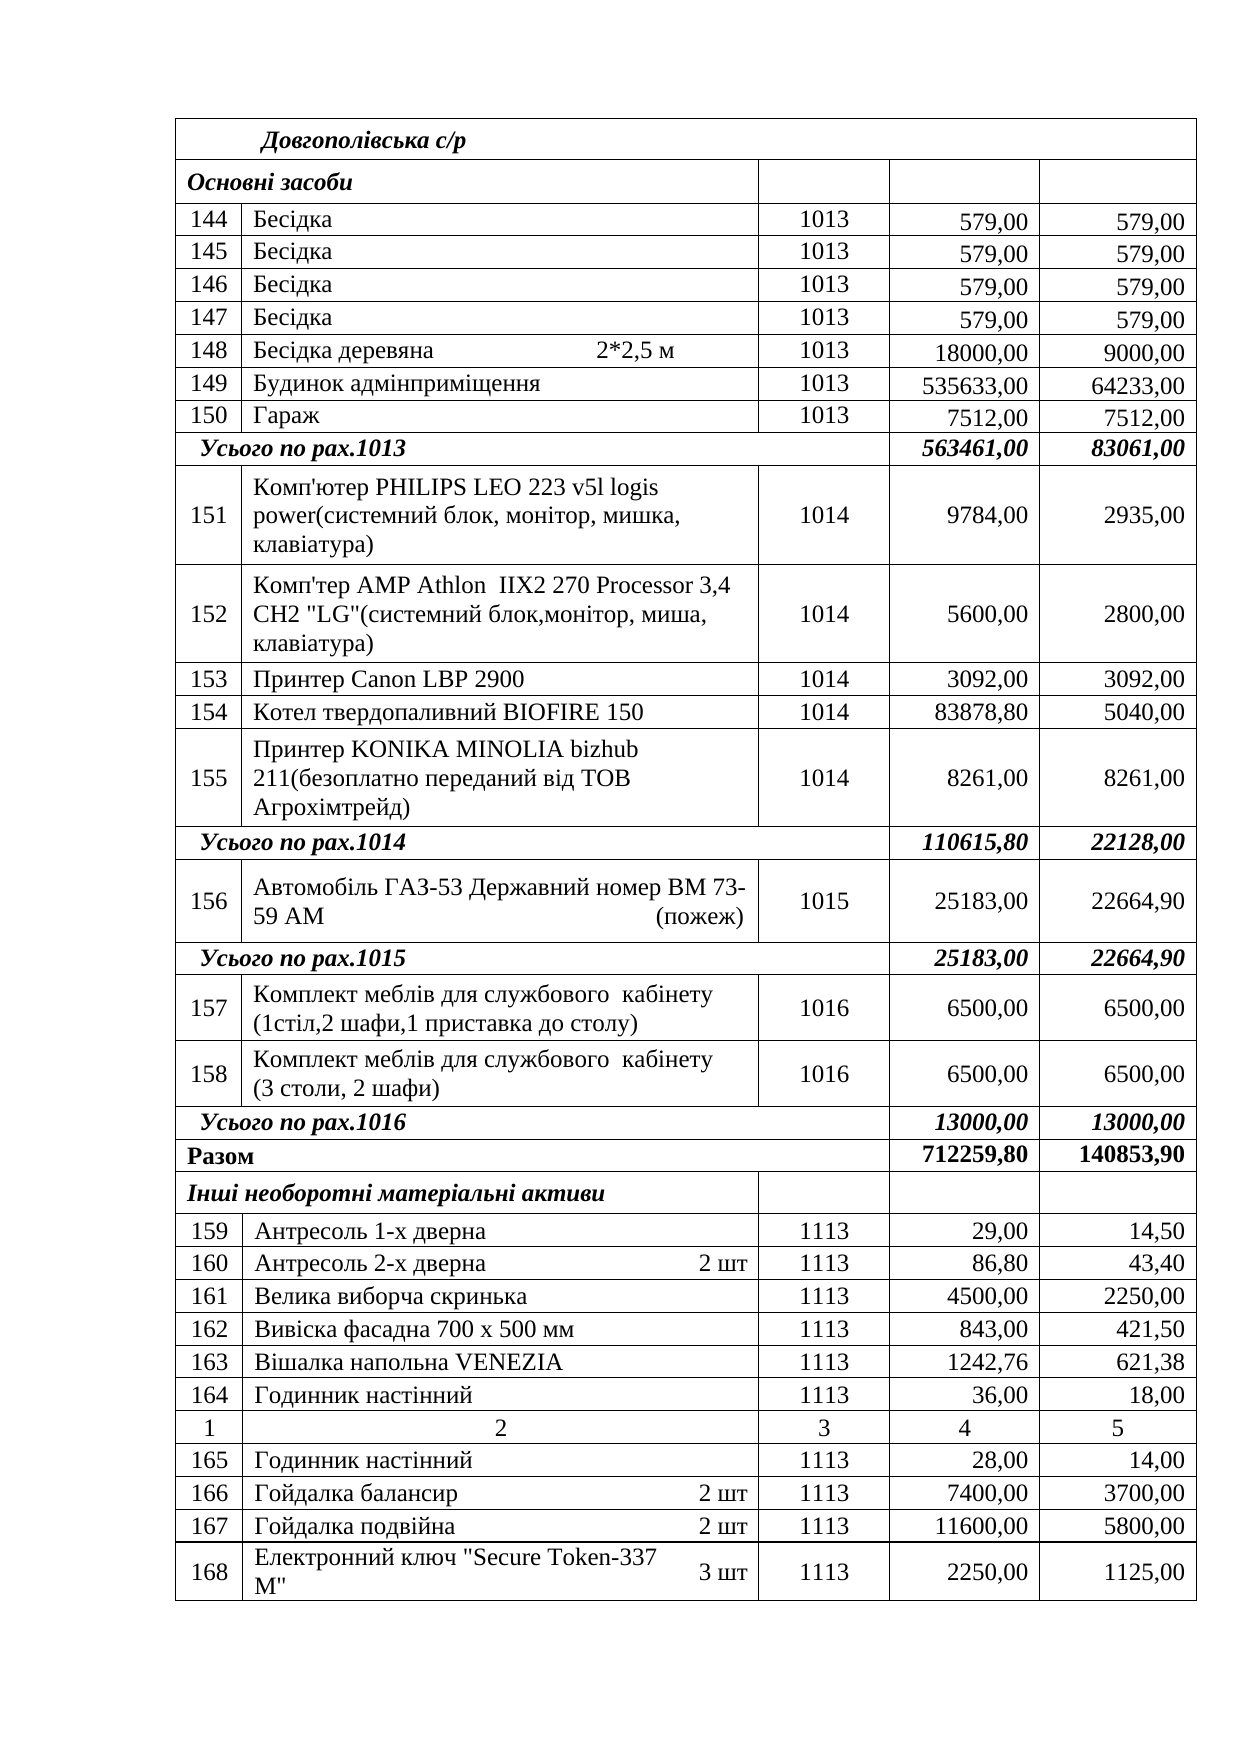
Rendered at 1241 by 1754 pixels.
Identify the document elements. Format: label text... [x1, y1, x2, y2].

table_cell Антресоль 2-х дверна [243, 1247, 683, 1279]
table_cell 8261,00 [890, 729, 1039, 826]
table_cell Усього по рах.1014 [176, 827, 889, 859]
table_cell Автомобіль ГАЗ-53 Державний номер ВМ 73-59 АМ (пожеж) [242, 860, 758, 942]
table_cell 579,00 [890, 269, 1039, 301]
table_cell [719, 1140, 889, 1171]
table_cell 157 [176, 975, 241, 1040]
table_cell 161 [176, 1280, 242, 1312]
table_cell 1113 [759, 1313, 889, 1344]
table_cell 535633,00 [890, 368, 1039, 399]
table_cell 1014 [759, 565, 889, 662]
table_cell Гойдалка подвійна [243, 1510, 683, 1541]
table_cell Принтер KONIKA MINOLIA bizhub 211(безоплатно переданий від ТОВ Агрохімтрейд) [242, 729, 758, 826]
table_cell Годинник настінний [243, 1444, 683, 1476]
table_cell 3092,00 [1040, 663, 1196, 695]
table_cell 168 [176, 1543, 242, 1600]
table_cell 151 [176, 466, 241, 563]
table_cell 29,00 [890, 1214, 1039, 1246]
table_cell Вішалка напольна VENEZIA [243, 1346, 683, 1377]
table_cell Основні засоби [176, 160, 758, 203]
table_cell 712259,80 [890, 1140, 1039, 1171]
table_cell 1015 [759, 860, 889, 942]
table_cell 1014 [759, 729, 889, 826]
table_cell 1013 [759, 368, 889, 399]
table_cell 9000,00 [1040, 335, 1196, 367]
table_cell [890, 1172, 1039, 1213]
table_cell 4 [890, 1411, 1039, 1443]
table_cell 86,80 [890, 1247, 1039, 1279]
table_cell 148 [176, 335, 241, 367]
table_cell 163 [176, 1346, 242, 1377]
table_cell 7512,00 [1040, 401, 1196, 432]
table_cell 1013 [759, 335, 889, 367]
table_cell 1242,76 [890, 1346, 1039, 1377]
table_cell 579,00 [890, 236, 1039, 268]
table_cell [683, 1346, 758, 1377]
table_cell 1113 [759, 1346, 889, 1377]
table_cell 579,00 [890, 302, 1039, 334]
table_cell 64233,00 [1040, 368, 1196, 399]
table_cell 3700,00 [1040, 1477, 1196, 1508]
table_cell 22664,90 [1040, 860, 1196, 942]
table_cell 155 [176, 729, 241, 826]
table_cell Усього по рах.1016 [176, 1107, 889, 1138]
table_cell 1013 [759, 204, 889, 235]
table_cell 1014 [759, 696, 889, 728]
table_cell Бесідка [242, 269, 758, 301]
table_cell 43,40 [1040, 1247, 1196, 1279]
table_cell 3 шт [683, 1543, 758, 1600]
table_cell 153 [176, 663, 241, 695]
table_cell 144 [176, 204, 241, 235]
table_cell 1016 [759, 975, 889, 1040]
table_cell [683, 1280, 758, 1312]
table_cell 1013 [759, 401, 889, 432]
table_cell 8261,00 [1040, 729, 1196, 826]
table_cell 18000,00 [890, 335, 1039, 367]
table_cell Гараж [242, 401, 758, 432]
table_cell 1014 [759, 663, 889, 695]
table_cell 6500,00 [890, 1041, 1039, 1106]
table_cell 1125,00 [1040, 1543, 1196, 1600]
table_cell 165 [176, 1444, 242, 1476]
table_cell 14,50 [1040, 1214, 1196, 1246]
table_cell 4500,00 [890, 1280, 1039, 1312]
table_cell [683, 1378, 758, 1410]
table_cell Годинник настінний [243, 1378, 683, 1410]
table_cell Велика виборча скринька [243, 1280, 683, 1312]
table_cell 5040,00 [1040, 696, 1196, 728]
table_cell 1113 [759, 1214, 889, 1246]
table_cell 1013 [759, 236, 889, 268]
table_cell 1113 [759, 1444, 889, 1476]
table_cell Гойдалка балансир [243, 1477, 683, 1508]
table_cell Довгополівська с/р [176, 119, 1196, 159]
table_cell Комп'тер AMP Athlon IIX2 270 Processor 3,4 CH2 "LG"(системний блок,монітор, миша, клавіатура) [242, 565, 758, 662]
table_cell Разом [176, 1140, 719, 1171]
table_cell 25183,00 [890, 860, 1039, 942]
table_cell [759, 1172, 889, 1213]
table_cell 2800,00 [1040, 565, 1196, 662]
table_cell 160 [176, 1247, 242, 1279]
table_cell 164 [176, 1378, 242, 1410]
table_cell 22664,90 [1040, 943, 1196, 974]
table_cell 150 [176, 401, 241, 432]
table_cell 579,00 [1040, 236, 1196, 268]
table_cell 25183,00 [890, 943, 1039, 974]
table_cell 22128,00 [1040, 827, 1196, 859]
table_cell 7512,00 [890, 401, 1039, 432]
table_cell 162 [176, 1313, 242, 1344]
table_cell 6500,00 [1040, 1041, 1196, 1106]
table_cell 2250,00 [1040, 1280, 1196, 1312]
table_cell 110615,80 [890, 827, 1039, 859]
table_cell 3 [759, 1411, 889, 1443]
table_cell 83878,80 [890, 696, 1039, 728]
table_cell 18,00 [1040, 1378, 1196, 1410]
table_cell 5600,00 [890, 565, 1039, 662]
table_cell 13000,00 [890, 1107, 1039, 1138]
table_cell Бесідка [242, 204, 758, 235]
table_cell [683, 1313, 758, 1344]
table_cell 621,38 [1040, 1346, 1196, 1377]
table_cell 158 [176, 1041, 241, 1106]
table_cell Комплект меблів для службового кабінету (1стіл,2 шафи,1 приставка до столу) [242, 975, 758, 1040]
table_cell Вивіска фасадна 700 х 500 мм [243, 1313, 683, 1344]
table_cell Котел твердопаливний BIOFIRE 150 [242, 696, 758, 728]
table_cell 1013 [759, 269, 889, 301]
table_cell 1016 [759, 1041, 889, 1106]
table_cell [1040, 160, 1196, 203]
table_cell 1113 [759, 1247, 889, 1279]
table_cell Усього по рах.1013 [176, 433, 889, 465]
table_cell Бесідка [242, 302, 758, 334]
table_cell 1113 [759, 1477, 889, 1508]
table_cell 146 [176, 269, 241, 301]
table_cell 154 [176, 696, 241, 728]
table_cell Інші необоротні матеріальні активи [176, 1172, 758, 1213]
table_cell 2250,00 [890, 1543, 1039, 1600]
table_cell 1013 [759, 302, 889, 334]
table_cell Комп'ютер PHILIPS LEO 223 v5l logis power(системний блок, монітор, мишка, клавіатура) [242, 466, 758, 563]
table_cell 7400,00 [890, 1477, 1039, 1508]
table_cell Усього по рах.1015 [176, 943, 889, 974]
table_cell [683, 1444, 758, 1476]
table_cell 149 [176, 368, 241, 399]
table_cell 83061,00 [1040, 433, 1196, 465]
table_cell 2 шт [683, 1477, 758, 1508]
table_cell [1040, 1172, 1196, 1213]
table_cell 5800,00 [1040, 1510, 1196, 1541]
table_cell 2935,00 [1040, 466, 1196, 563]
table_cell Електронний ключ "Secure Token-337 M" [243, 1543, 683, 1600]
table_cell 13000,00 [1040, 1107, 1196, 1138]
table_cell 2 шт [683, 1510, 758, 1541]
table_cell Будинок адмінприміщення [242, 368, 758, 399]
table_cell 563461,00 [890, 433, 1039, 465]
table_cell 1113 [759, 1510, 889, 1541]
table_cell 5 [1040, 1411, 1196, 1443]
table_cell 843,00 [890, 1313, 1039, 1344]
table_cell 36,00 [890, 1378, 1039, 1410]
table_cell 11600,00 [890, 1510, 1039, 1541]
table_cell Бесідка [242, 236, 758, 268]
table_cell 28,00 [890, 1444, 1039, 1476]
table_cell 140853,90 [1040, 1140, 1196, 1171]
table_cell [759, 160, 889, 203]
table_cell 167 [176, 1510, 242, 1541]
table_cell 421,50 [1040, 1313, 1196, 1344]
table_cell 166 [176, 1477, 242, 1508]
table_cell 1 [176, 1411, 242, 1443]
table_cell Бесідка деревяна 2*2,5 м [242, 335, 758, 367]
table_cell 152 [176, 565, 241, 662]
table_cell [683, 1214, 758, 1246]
table_cell 2 [243, 1411, 758, 1443]
table_cell 1113 [759, 1543, 889, 1600]
table_cell 6500,00 [1040, 975, 1196, 1040]
table_cell 6500,00 [890, 975, 1039, 1040]
table_cell 3092,00 [890, 663, 1039, 695]
table_cell 147 [176, 302, 241, 334]
table_cell 159 [176, 1214, 242, 1246]
table_cell [890, 160, 1039, 203]
table_cell 579,00 [1040, 269, 1196, 301]
table_cell Комплект меблів для службового кабінету (3 столи, 2 шафи) [242, 1041, 758, 1106]
table_cell 1014 [759, 466, 889, 563]
table_cell 1113 [759, 1280, 889, 1312]
table_cell 579,00 [1040, 302, 1196, 334]
table_cell 1113 [759, 1378, 889, 1410]
table_cell 2 шт [683, 1247, 758, 1279]
table_cell Антресоль 1-х дверна [243, 1214, 683, 1246]
table_cell 156 [176, 860, 241, 942]
table_cell 579,00 [890, 204, 1039, 235]
table_cell 579,00 [1040, 204, 1196, 235]
table_cell 9784,00 [890, 466, 1039, 563]
table_cell Принтер Canon LBP 2900 [242, 663, 758, 695]
table_cell 145 [176, 236, 241, 268]
table_cell 14,00 [1040, 1444, 1196, 1476]
